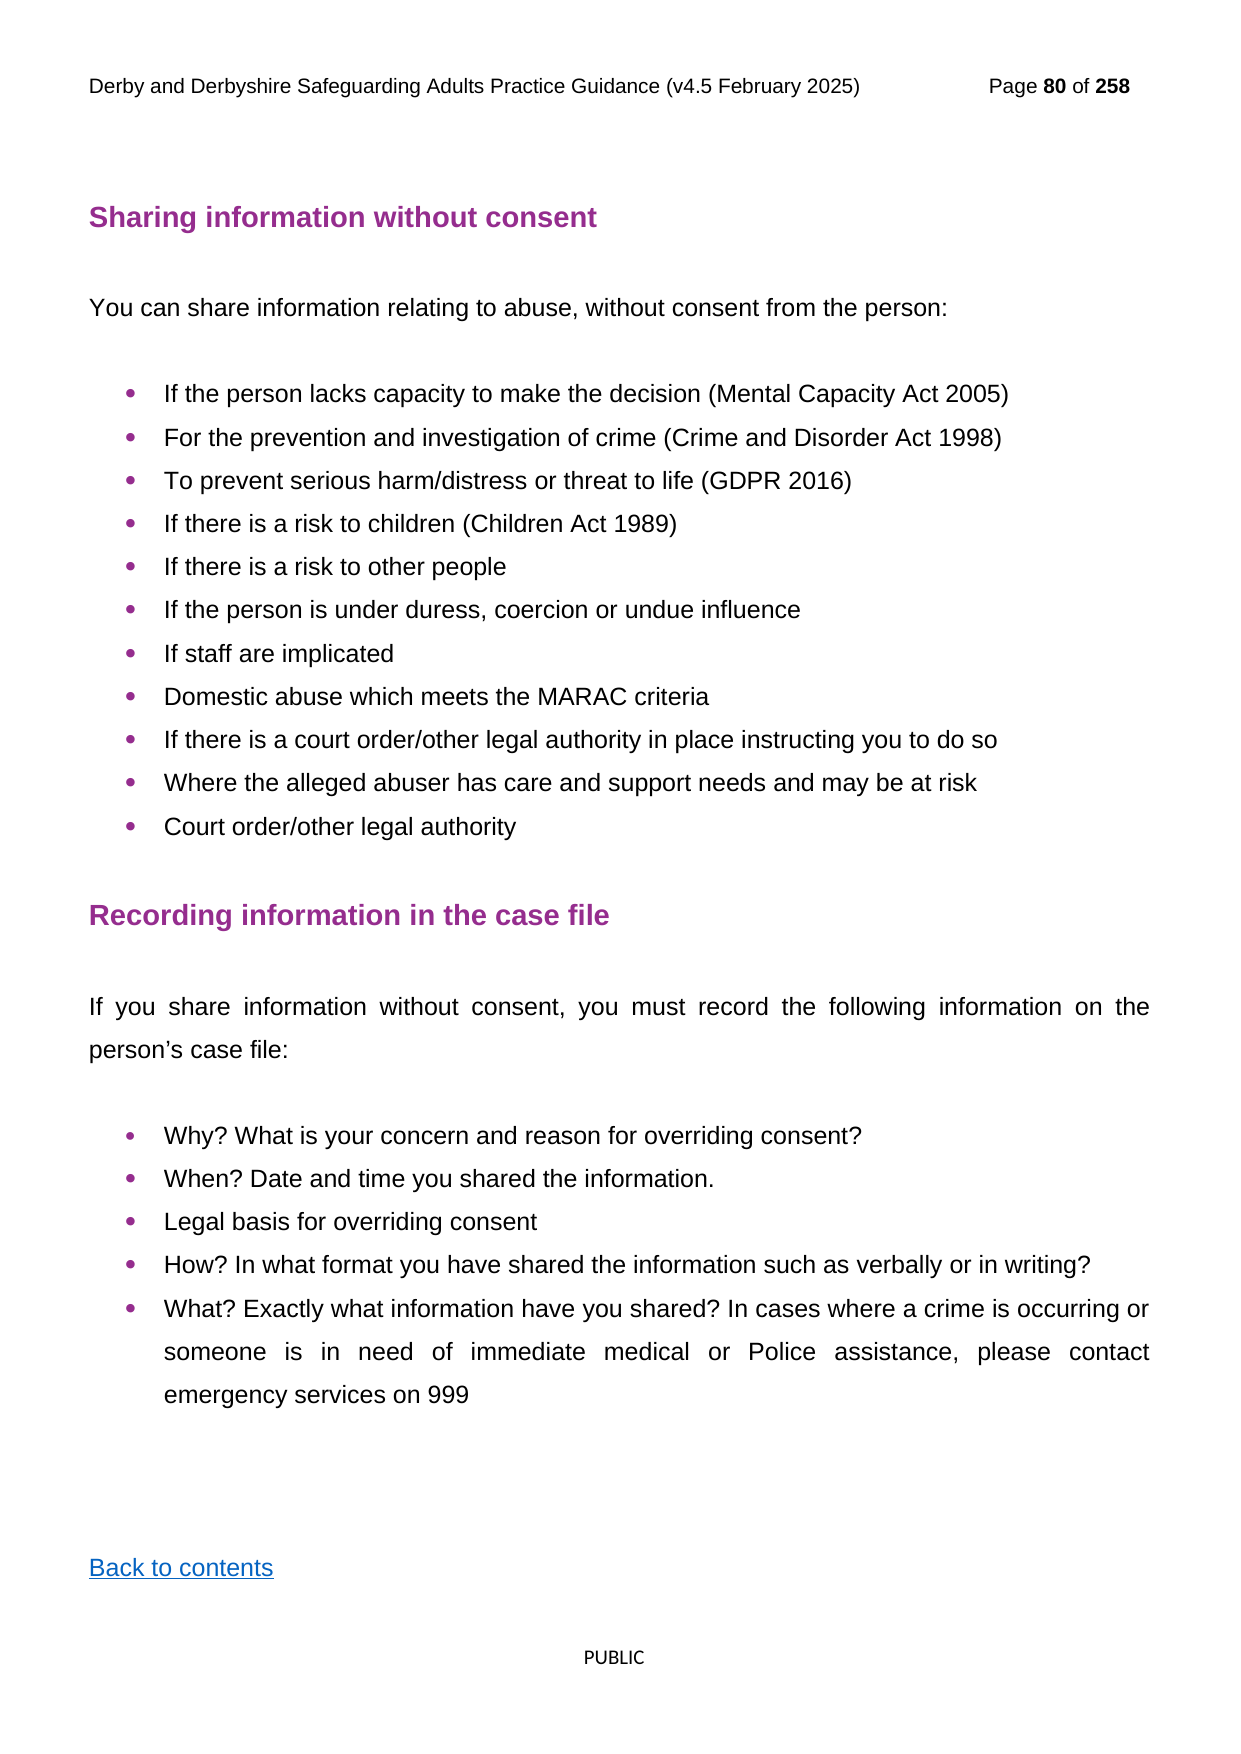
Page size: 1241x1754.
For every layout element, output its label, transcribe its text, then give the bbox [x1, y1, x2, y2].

text Back to contents [89, 1552, 1152, 1581]
text If there is a court order/other legal authority in place instructing you to do so [126, 725, 1152, 754]
subtitle Sharing information without consent [89, 200, 1152, 233]
text For the prevention and investigation of crime (Crime and Disorder Act 1998) [126, 423, 1152, 451]
text If staff are implicated [126, 639, 1152, 668]
text If the person is under duress, coercion or undue influence [126, 596, 1152, 624]
text What? Exactly what information have you shared? In cases where a crime is occurring or someone is in need of immediate medical or Police assistance, please contact emergency services on 999 [126, 1294, 1152, 1409]
subtitle Recording information in the case file [89, 898, 1152, 932]
text Why? What is your concern and reason for overriding consent? [126, 1121, 1152, 1149]
text To prevent serious harm/distress or threat to life (GDPR 2016) [126, 466, 1152, 495]
text If the person lacks capacity to make the decision (Mental Capacity Act 2005) [126, 379, 1152, 408]
text Legal basis for overriding consent [126, 1207, 1152, 1236]
text You can share information relating to abuse, without consent from the person: [89, 293, 1152, 322]
text Where the alleged abuser has care and support needs and may be at risk [126, 768, 1152, 797]
text If there is a risk to children (Children Act 1989) [126, 509, 1152, 538]
text If there is a risk to other people [126, 552, 1152, 581]
text When? Date and time you shared the information. [126, 1164, 1152, 1193]
text How? In what format you have shared the information such as verbally or in writing? [126, 1250, 1152, 1279]
text Court order/other legal authority [126, 812, 1152, 841]
text Domestic abuse which meets the MARAC criteria [126, 682, 1152, 711]
text If you share information without consent, you must record the following information on the person’s case file: [89, 991, 1152, 1063]
